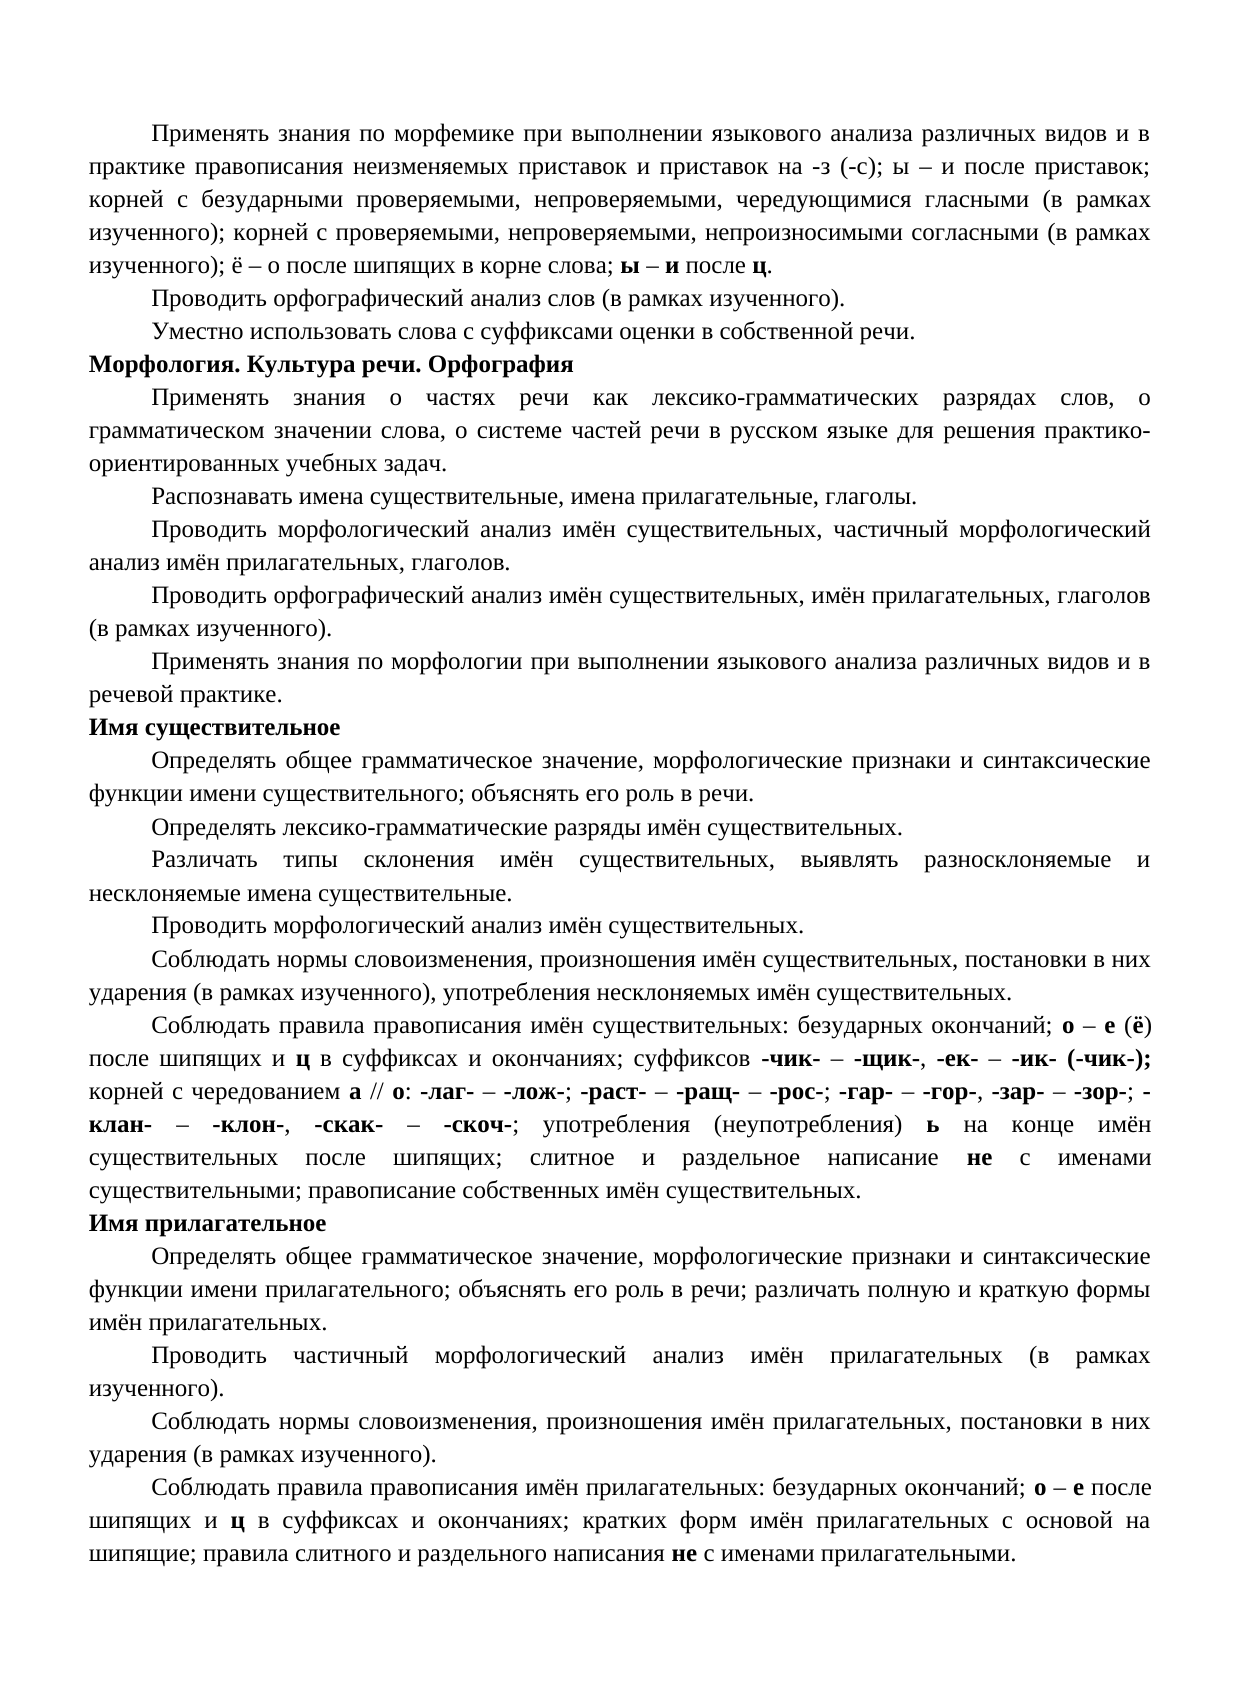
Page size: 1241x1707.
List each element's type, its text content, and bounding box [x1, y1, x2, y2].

text Соблюдать правила правописания имён прилагательных: безударных окончаний; о – е после шипящих и ц в суффиксах и окончаниях; кратких форм имён прилагательных с основой на шипящие; правила слитного и раздельного написания не с именами прилагательными. [88, 1472, 1152, 1567]
text Соблюдать правила правописания имён существительных: безударных окончаний; о – е (ё) после шипящих и ц в суффиксах и окончаниях; суффиксов -чик- – -щик-, -ек- – -ик- (-чик-); корней с чередованием а // о: -лаг- – -лож-; -раст- – -ращ- – -рос-; -гар- – -гор-, -зар- – -зор-; -клан- – -клон-, -скак- – -скоч-; употребления (неупотребления) ь на конце имён существительных после шипящих; слитное и раздельное написание не с именами существительными; правописание собственных имён существительных. [88, 1010, 1152, 1203]
text Распознавать имена существительные, имена прилагательные, глаголы. [88, 481, 1152, 510]
text Определять общее грамматическое значение, морфологические признаки и синтаксические функции имени существительного; объяснять его роль в речи. [88, 746, 1152, 807]
text Морфология. Культура речи. Орфография [88, 349, 1152, 378]
text Проводить морфологический анализ имён существительных, частичный морфологический анализ имён прилагательных, глаголов. [88, 514, 1152, 576]
text Соблюдать нормы словоизменения, произношения имён прилагательных, постановки в них ударения (в рамках изучен­ного). [88, 1406, 1152, 1468]
text Уместно использовать слова с суффиксами оценки в собственной речи. [88, 316, 1152, 345]
text Применять знания о частях речи как лексико-грамматических разрядах слов, о грамматическом значении слова, о сис­теме частей речи в русском языке для решения практико-ориентированных учебных задач. [88, 382, 1152, 477]
text Проводить частичный морфологический анализ имён прилагательных (в рамках изученного). [88, 1340, 1152, 1402]
text Имя существительное [88, 712, 1152, 741]
text Имя прилагательное [88, 1208, 1152, 1237]
text Различать типы склонения имён существительных, выявлять разносклоняемые и несклоняемые имена существительные. [88, 844, 1152, 906]
text Проводить морфологический анализ имён существительных. [88, 911, 1152, 939]
text Определять общее грамматическое значение, морфологические признаки и синтаксические функции имени прилагательного; объяснять его роль в речи; различать полную и краткую формы имён прилагательных. [88, 1241, 1152, 1336]
text Определять лексико-грамматические разряды имён существительных. [88, 812, 1152, 840]
text Применять знания по морфемике при выполнении языкового анализа различных видов и в практике правописания неизменяемых приставок и приставок на -з (-с); ы – и после приставок; корней с безударными проверяемыми, непроверяемыми, чередующимися гласными (в рамках изученного); корней с проверяемыми, непроверяемыми, непроизносимыми согласными (в рамках изученного); ё – о после шипящих в корне слова; ы – и после ц. [88, 118, 1152, 279]
text Соблюдать нормы словоизменения, произношения имён существительных, постановки в них ударения (в рамках изученного), употребления несклоняемых имён существительных. [88, 944, 1152, 1005]
text Применять знания по морфологии при выполнении языкового анализа различных видов и в речевой практике. [88, 646, 1152, 708]
text Проводить орфографический анализ имён существительных, имён прилагательных, глаголов (в рамках изученного). [88, 580, 1152, 642]
text Проводить орфографический анализ слов (в рамках изученного). [88, 283, 1152, 312]
